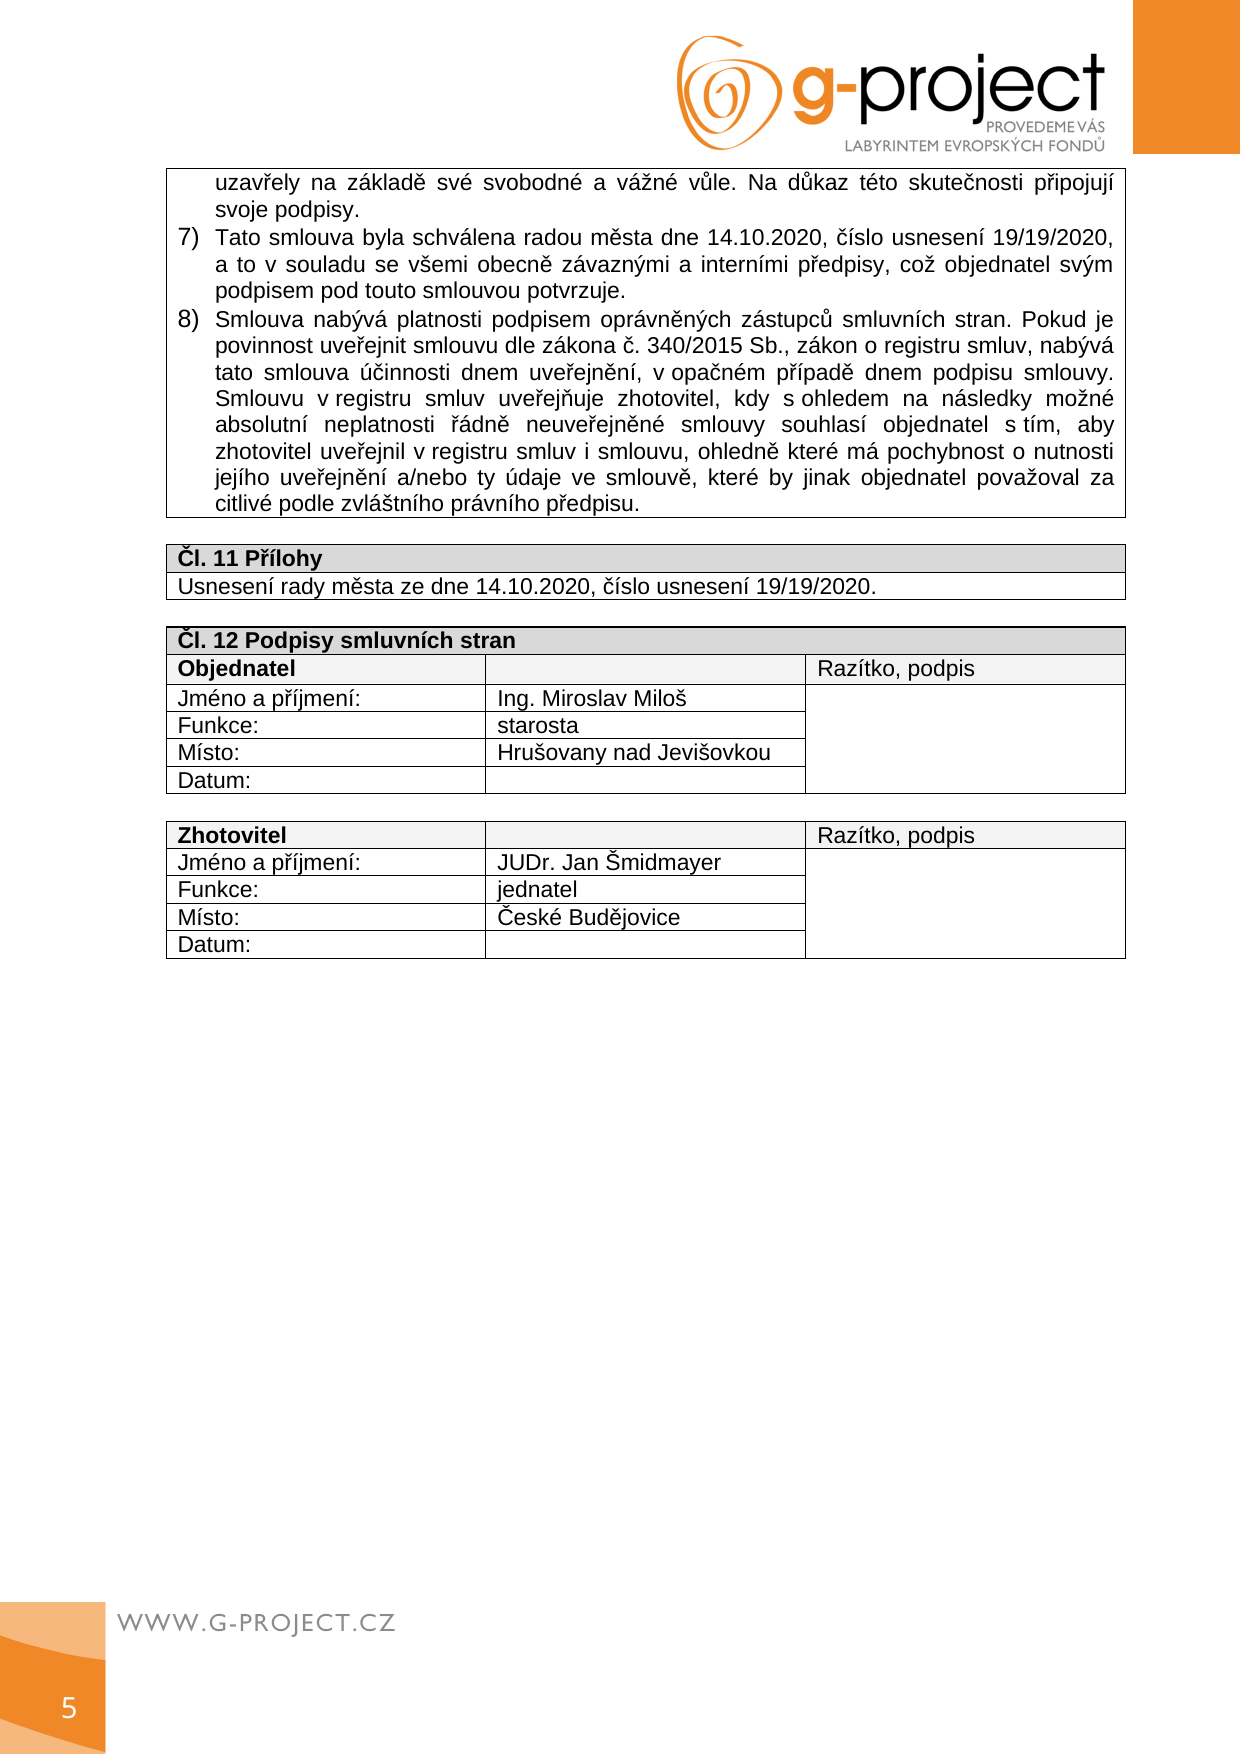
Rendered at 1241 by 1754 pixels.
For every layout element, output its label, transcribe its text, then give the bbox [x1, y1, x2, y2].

table_header Razítko, podpis [806, 822, 1125, 848]
table_cell Místo: [167, 904, 485, 930]
table_cell [486, 655, 805, 683]
table_cell Hrušovany nad Jevišovkou [486, 739, 805, 766]
table_cell České Budějovice [486, 904, 805, 930]
table_cell Objednatel [167, 655, 485, 683]
picture [671, 0, 1240, 154]
table_cell Datum: [167, 767, 485, 793]
table_cell [486, 931, 805, 957]
table_cell JUDr. Jan Šmidmayer [486, 849, 805, 875]
table_cell Jméno a příjmení: [167, 685, 485, 711]
table_header [486, 822, 805, 848]
table_cell Jméno a příjmení: [167, 849, 485, 875]
table_cell Místo: [167, 739, 485, 766]
table_cell Datum: [167, 931, 485, 957]
table_header Čl. 11 Přílohy [167, 545, 1125, 572]
table_header Zhotovitel [167, 822, 485, 848]
table_header Čl. 12 Podpisy smluvních stran [167, 628, 1125, 654]
table_cell starosta [486, 712, 805, 738]
table_cell jednatel [486, 876, 805, 903]
table_cell Ing. Miroslav Miloš [486, 685, 805, 711]
table_cell [486, 767, 805, 793]
table_cell Usnesení rady města ze dne 14.10.2020, číslo usnesení 19/19/2020. [167, 573, 1125, 599]
picture [0, 1602, 403, 1754]
table_cell [806, 849, 1125, 957]
table_cell Funkce: [167, 876, 485, 903]
table_cell Razítko, podpis [806, 655, 1125, 683]
table_cell Funkce: [167, 712, 485, 738]
table_cell [806, 685, 1125, 793]
